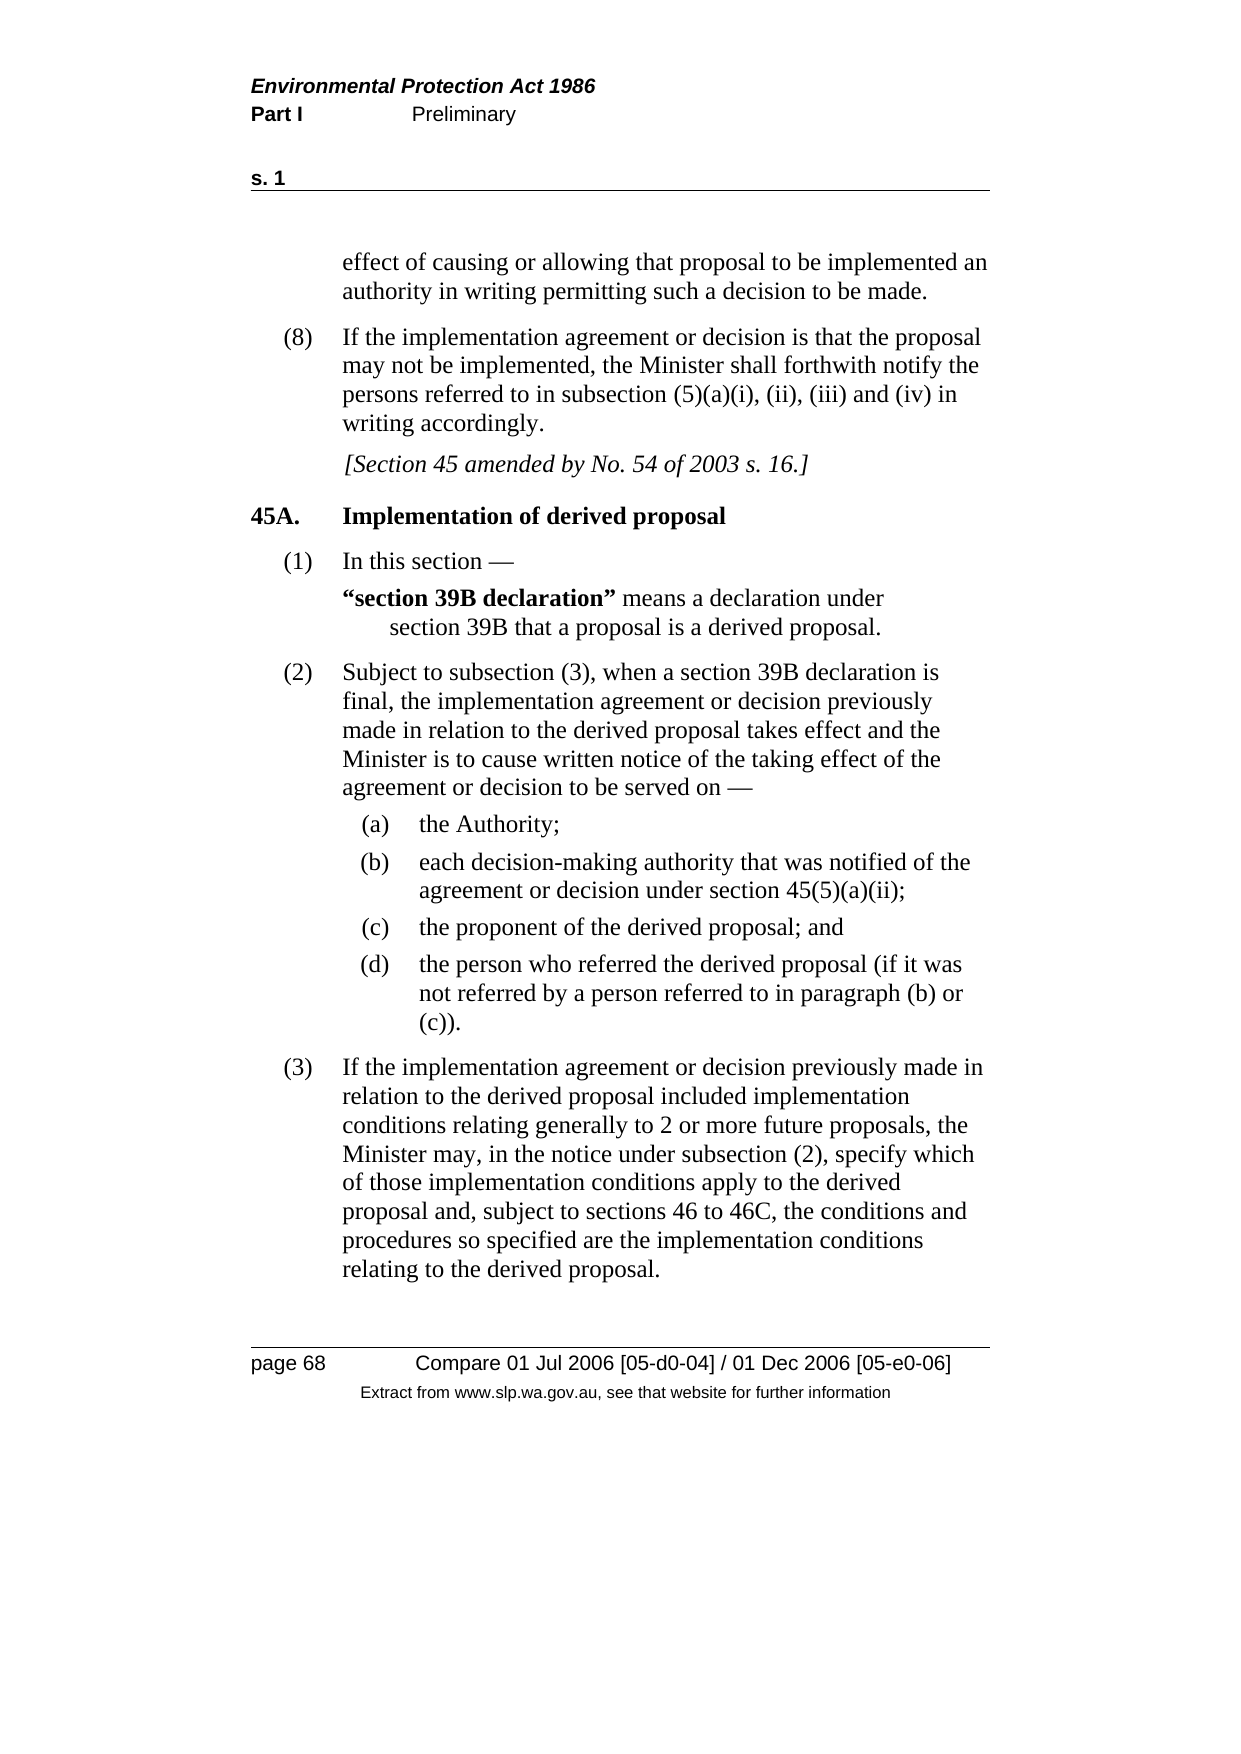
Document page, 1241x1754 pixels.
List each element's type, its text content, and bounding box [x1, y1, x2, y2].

text (c) the proponent of the derived proposal; and [251, 912, 990, 941]
text (d) the person who referred the derived proposal (if it was not referred by a person referred to in paragraph (b) or (c)). [251, 949, 990, 1036]
subtitle 45A. Implementation of derived proposal [251, 501, 990, 529]
text (8) If the implementation agreement or decision is that the proposal may not be implemented, the Minister shall forthwith notify the persons referred to in subsection (5)(a)(i), (ii), (iii) and (iv) in writing accordingly. [251, 322, 990, 437]
text (a) the Authority; [251, 809, 990, 838]
text (3) If the implementation agreement or decision previously made in relation to the derived proposal included implementation conditions relating generally to 2 or more future proposals, the Minister may, in the notice under subsection (2), specify which of those implementation conditions apply to the derived proposal and, subject to sections 46 to 46C, the conditions and procedures so specified are the implementation conditions relating to the derived proposal. [251, 1052, 990, 1282]
text [Section 45 amended by No. 54 of 2003 s. 16.] [251, 449, 990, 478]
text “section 39B declaration” means a declaration under section 39B that a proposal is a derived proposal. [251, 583, 990, 641]
text (1) In this section — [251, 546, 990, 575]
text (2) Subject to subsection (3), when a section 39B declaration is final, the implementation agreement or decision previously made in relation to the derived proposal takes effect and the Minister is to cause written notice of the taking effect of the agreement or decision to be served on — [251, 657, 990, 801]
text (b) each decision-making authority that was notified of the agreement or decision under section 45(5)(a)(ii); [251, 847, 990, 904]
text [251, 247, 990, 305]
